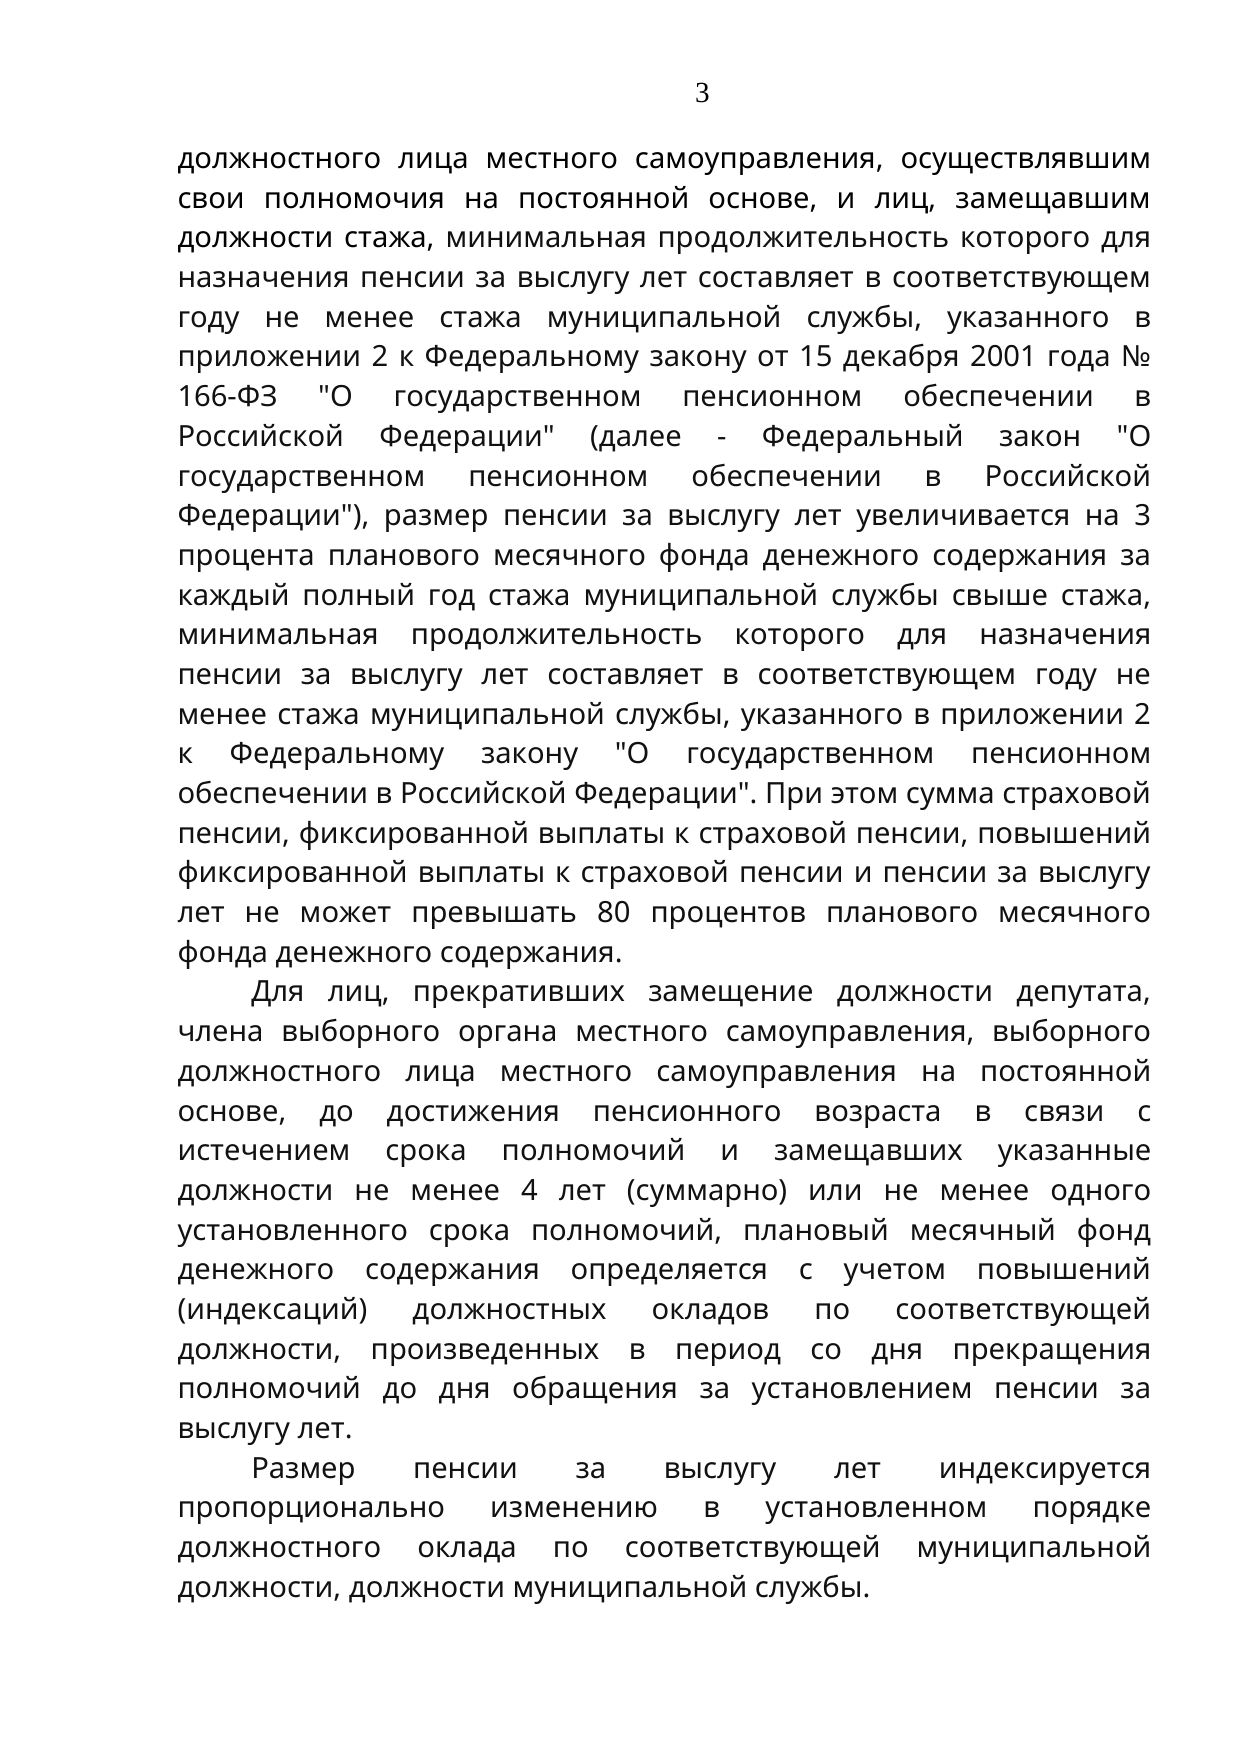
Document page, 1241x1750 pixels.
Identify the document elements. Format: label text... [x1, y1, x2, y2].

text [177, 137, 1152, 971]
text Для лиц, прекративших замещение должности депутата, члена выборного органа местного самоуправления, выборного должностного лица местного самоуправления на постоянной основе, до достижения пенсионного возраста в связи с истечением срока полномочий и замещавших указанные должности не менее 4 лет (суммарно) или не менее одного установленного срока полномочий, плановый месячный фонд денежного содержания определяется с учетом повышений (индексаций) должностных окладов по соответствующей должности, произведенных в период со дня прекращения полномочий до дня обращения за установлением пенсии за выслугу лет. [177, 971, 1152, 1447]
text Размер пенсии за выслугу лет индексируется пропорционально изменению в установленном порядке должностного оклада по соответствующей муниципальной должности, должности муниципальной службы. [177, 1447, 1152, 1606]
